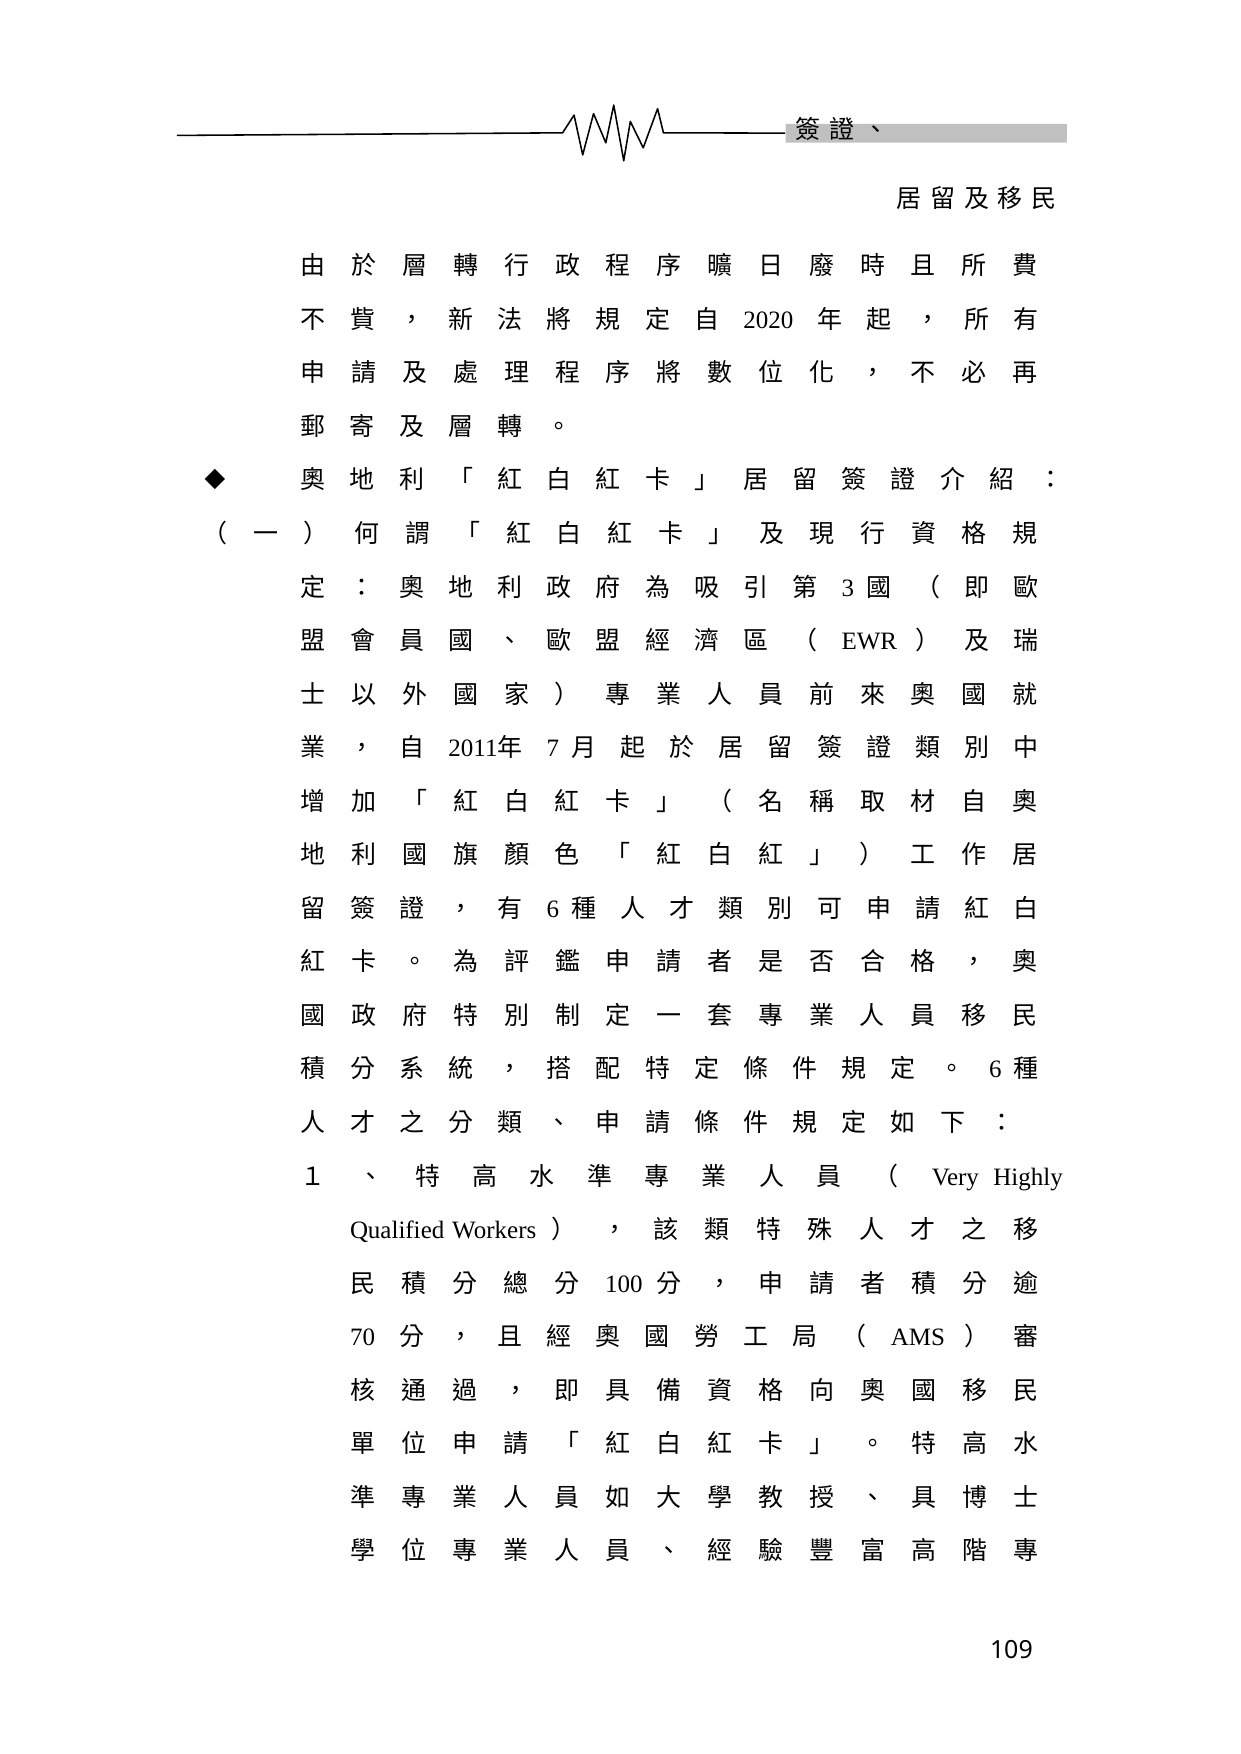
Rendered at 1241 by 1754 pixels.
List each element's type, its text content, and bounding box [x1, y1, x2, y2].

text （一）何謂「紅白紅卡」及現行資格規定：奧地利政府為吸引第3國（即歐盟會員國、歐盟經濟區（EWR）及瑞士以外國家）專業人員前來奧國就業，自2011年7月起於居留簽證類別中增加「紅白紅卡」（名稱取材自奧地利國旗顏色「紅白紅」）工作居留簽證，有6種人才類別可申請紅白紅卡。為評鑑申請者是否合格，奧國政府特別制定一套專業人員移民積分系統，搭配特定條件規定。6種人才之分類、申請條件規定如下： [202, 505, 1063, 1147]
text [202, 237, 1063, 451]
text 奧地利「紅白紅卡」居留簽證介紹： [202, 451, 1063, 505]
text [276, 1147, 1063, 1576]
